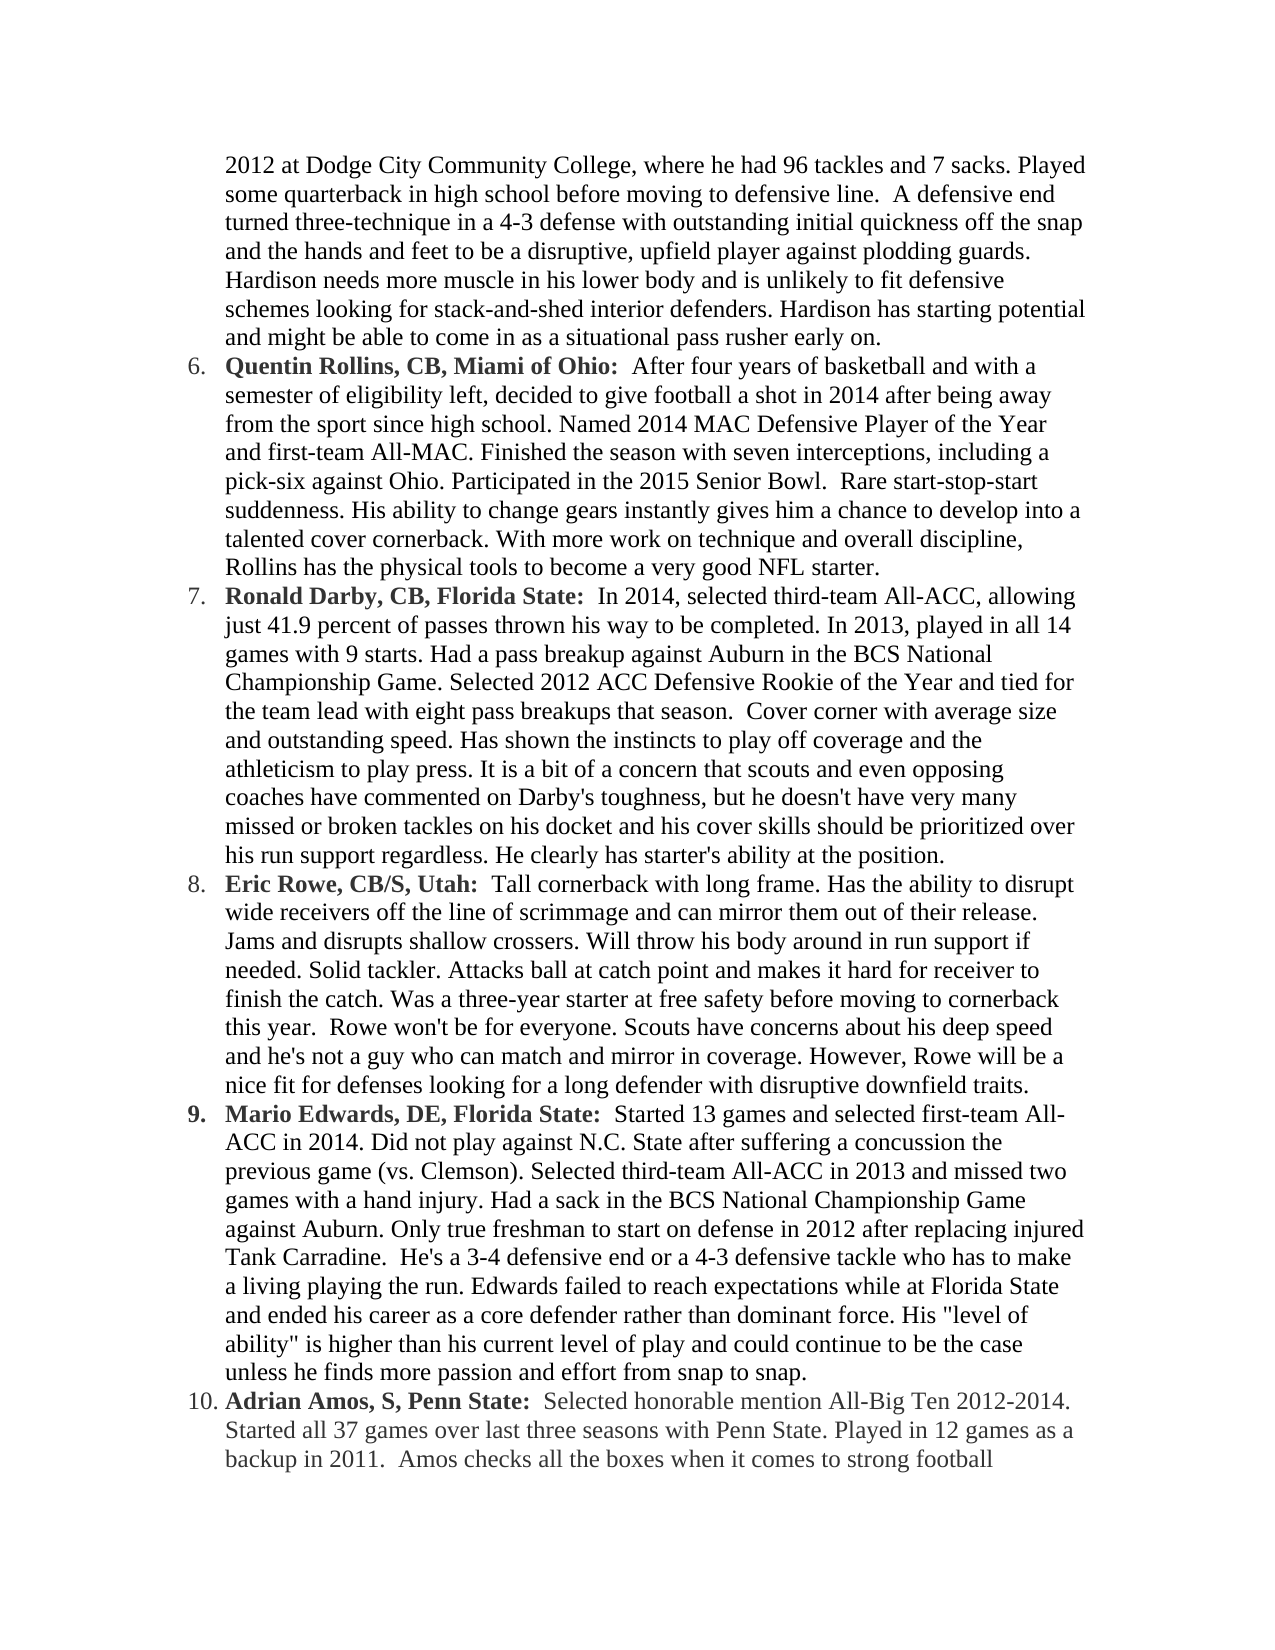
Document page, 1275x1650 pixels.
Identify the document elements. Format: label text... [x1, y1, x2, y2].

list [187, 1386, 1087, 1472]
list Quentin Rollins, CB, Miami of Ohio: After four years of basketball and with a semester of eligibility left, decided to give football a shot in 2014 after being away from the sport since high school. Named 2014 MAC Defensive Player of the Year and first-team All-MAC. Finished the season with seven interceptions, including a pick-six against Ohio. Participated in the 2015 Senior Bowl. Rare start-stop-start suddenness. His ability to change gears instantly gives him a chance to develop into a talented cover cornerback. With more work on technique and overall discipline, Rollins has the physical tools to become a very good NFL starter. [187, 351, 1087, 581]
list Eric Rowe, CB/S, Utah: Tall cornerback with long frame. Has the ability to disrupt wide receivers off the line of scrimmage and can mirror them out of their release. Jams and disrupts shallow crossers. Will throw his body around in run support if needed. Solid tackler. Attacks ball at catch point and makes it hard for receiver to finish the catch. Was a three-year starter at free safety before moving to cornerback this year. Rowe won't be for everyone. Scouts have concerns about his deep speed and he's not a guy who can match and mirror in coverage. However, Rowe will be a nice fit for defenses looking for a long defender with disruptive downfield traits. [187, 869, 1087, 1099]
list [187, 150, 1087, 351]
list Ronald Darby, CB, Florida State: In 2014, selected third-team All-ACC, allowing just 41.9 percent of passes thrown his way to be completed. In 2013, played in all 14 games with 9 starts. Had a pass breakup against Auburn in the BCS National Championship Game. Selected 2012 ACC Defensive Rookie of the Year and tied for the team lead with eight pass breakups that season. Cover corner with average size and outstanding speed. Has shown the instincts to play off coverage and the athleticism to play press. It is a bit of a concern that scouts and even opposing coaches have commented on Darby's toughness, but he doesn't have very many missed or broken tackles on his docket and his cover skills should be prioritized over his run support regardless. He clearly has starter's ability at the position. [187, 581, 1087, 869]
list Mario Edwards, DE, Florida State: Started 13 games and selected first-team All-ACC in 2014. Did not play against N.C. State after suffering a concussion the previous game (vs. Clemson). Selected third-team All-ACC in 2013 and missed two games with a hand injury. Had a sack in the BCS National Championship Game against Auburn. Only true freshman to start on defense in 2012 after replacing injured Tank Carradine. He's a 3-4 defensive end or a 4-3 defensive tackle who has to make a living playing the run. Edwards failed to reach expectations while at Florida State and ended his career as a core defender rather than dominant force. His "level of ability" is higher than his current level of play and could continue to be the case unless he finds more passion and effort from snap to snap. [187, 1099, 1087, 1386]
